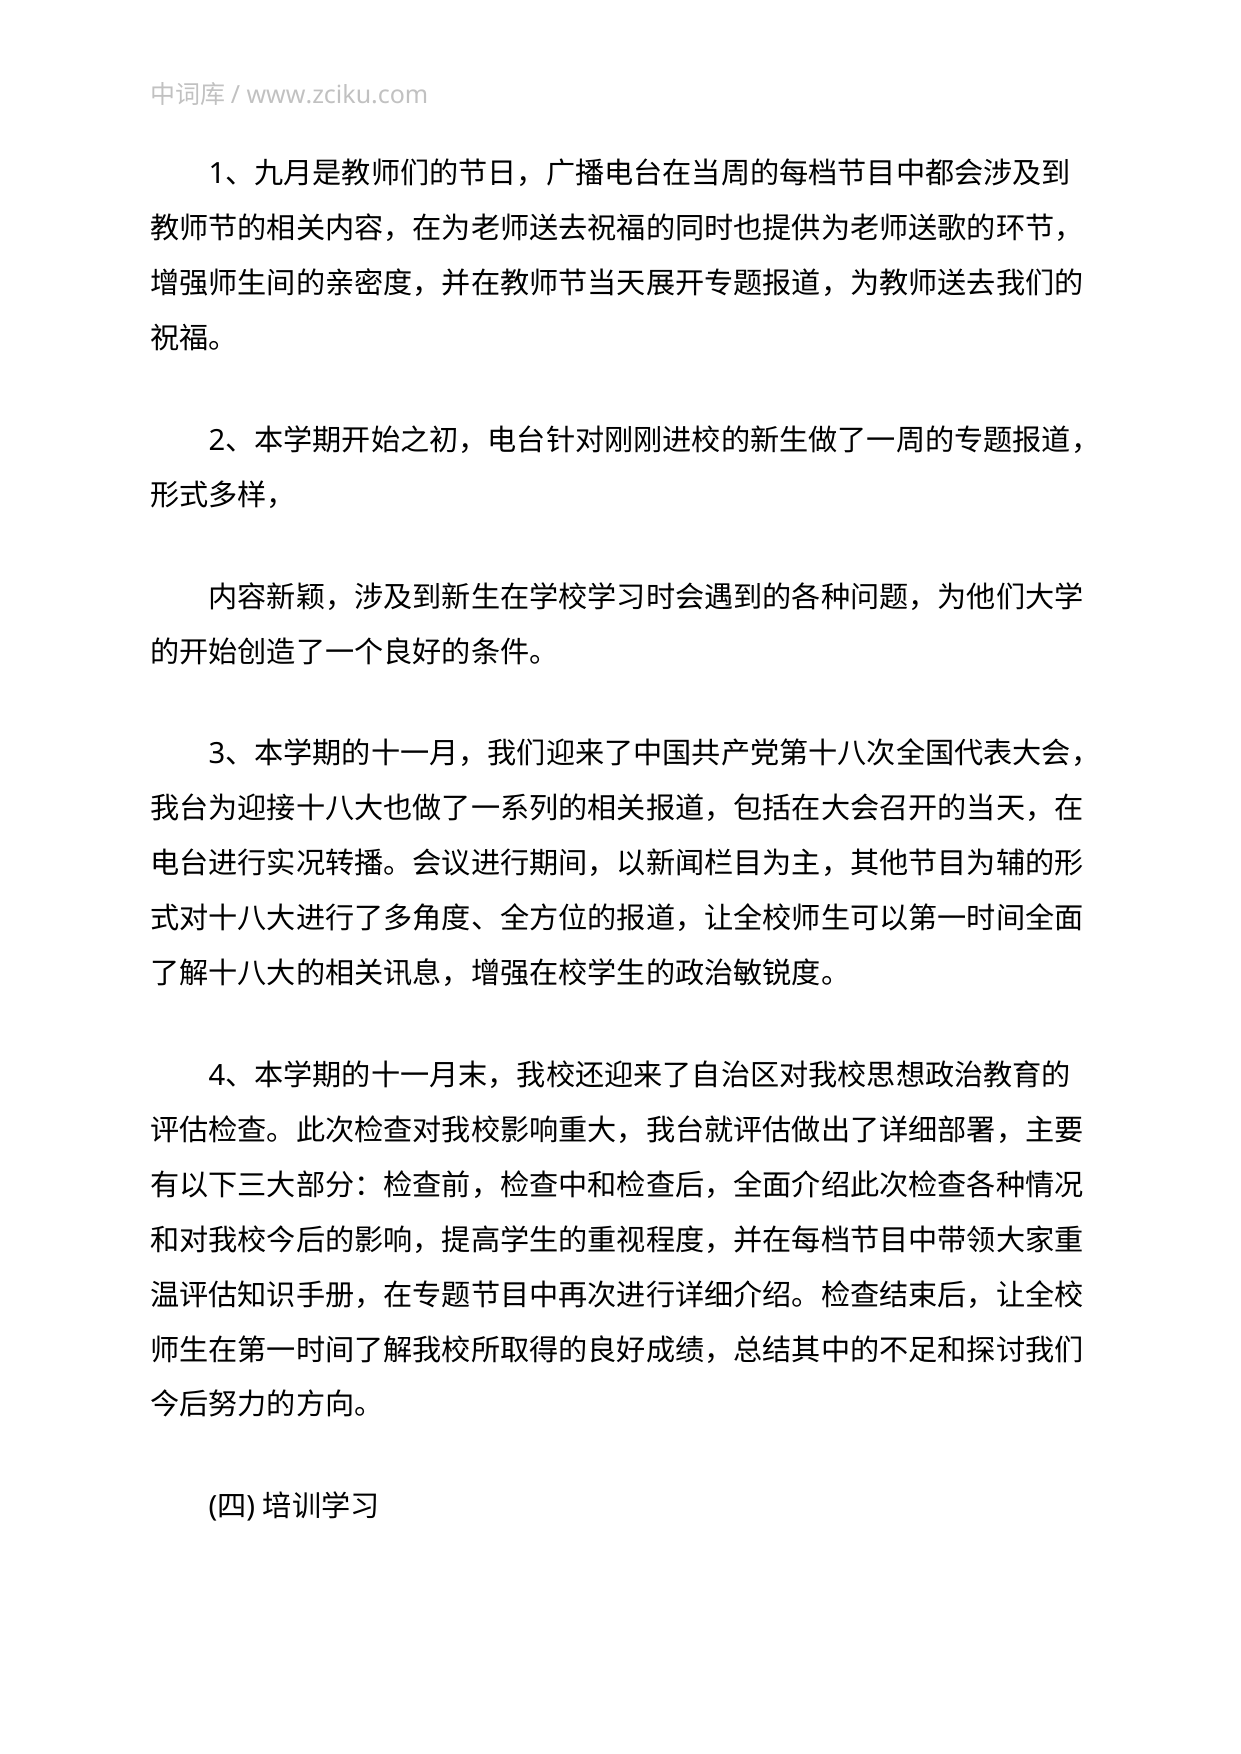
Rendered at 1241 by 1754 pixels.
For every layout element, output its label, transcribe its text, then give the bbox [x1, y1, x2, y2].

text 3、本学期的十一月，我们迎来了中国共产党第十八次全国代表大会，我台为迎接十八大也做了一系列的相关报道，包括在大会召开的当天，在电台进行实况转播。会议进行期间，以新闻栏目为主，其他节目为辅的形式对十八大进行了多角度、全方位的报道，让全校师生可以第一时间全面了解十八大的相关讯息，增强在校学生的政治敏锐度。 [150, 730, 1090, 992]
text 1、九月是教师们的节日，广播电台在当周的每档节目中都会涉及到教师节的相关内容，在为老师送去祝福的同时也提供为老师送歌的环节，增强师生间的亲密度，并在教师节当天展开专题报道，为教师送去我们的祝福。 [150, 150, 1090, 357]
text 2、本学期开始之初，电台针对刚刚进校的新生做了一周的专题报道，形式多样， [150, 417, 1090, 514]
text 4、本学期的十一月末，我校还迎来了自治区对我校思想政治教育的评估检查。此次检查对我校影响重大，我台就评估做出了详细部署，主要有以下三大部分：检查前，检查中和检查后，全面介绍此次检查各种情况和对我校今后的影响，提高学生的重视程度，并在每档节目中带领大家重温评估知识手册，在专题节目中再次进行详细介绍。检查结束后，让全校师生在第一时间了解我校所取得的良好成绩，总结其中的不足和探讨我们今后努力的方向。 [150, 1051, 1090, 1423]
text 内容新颖，涉及到新生在学校学习时会遇到的各种问题，为他们大学的开始创造了一个良好的条件。 [150, 573, 1090, 671]
text (四) 培训学习 [150, 1483, 1090, 1525]
